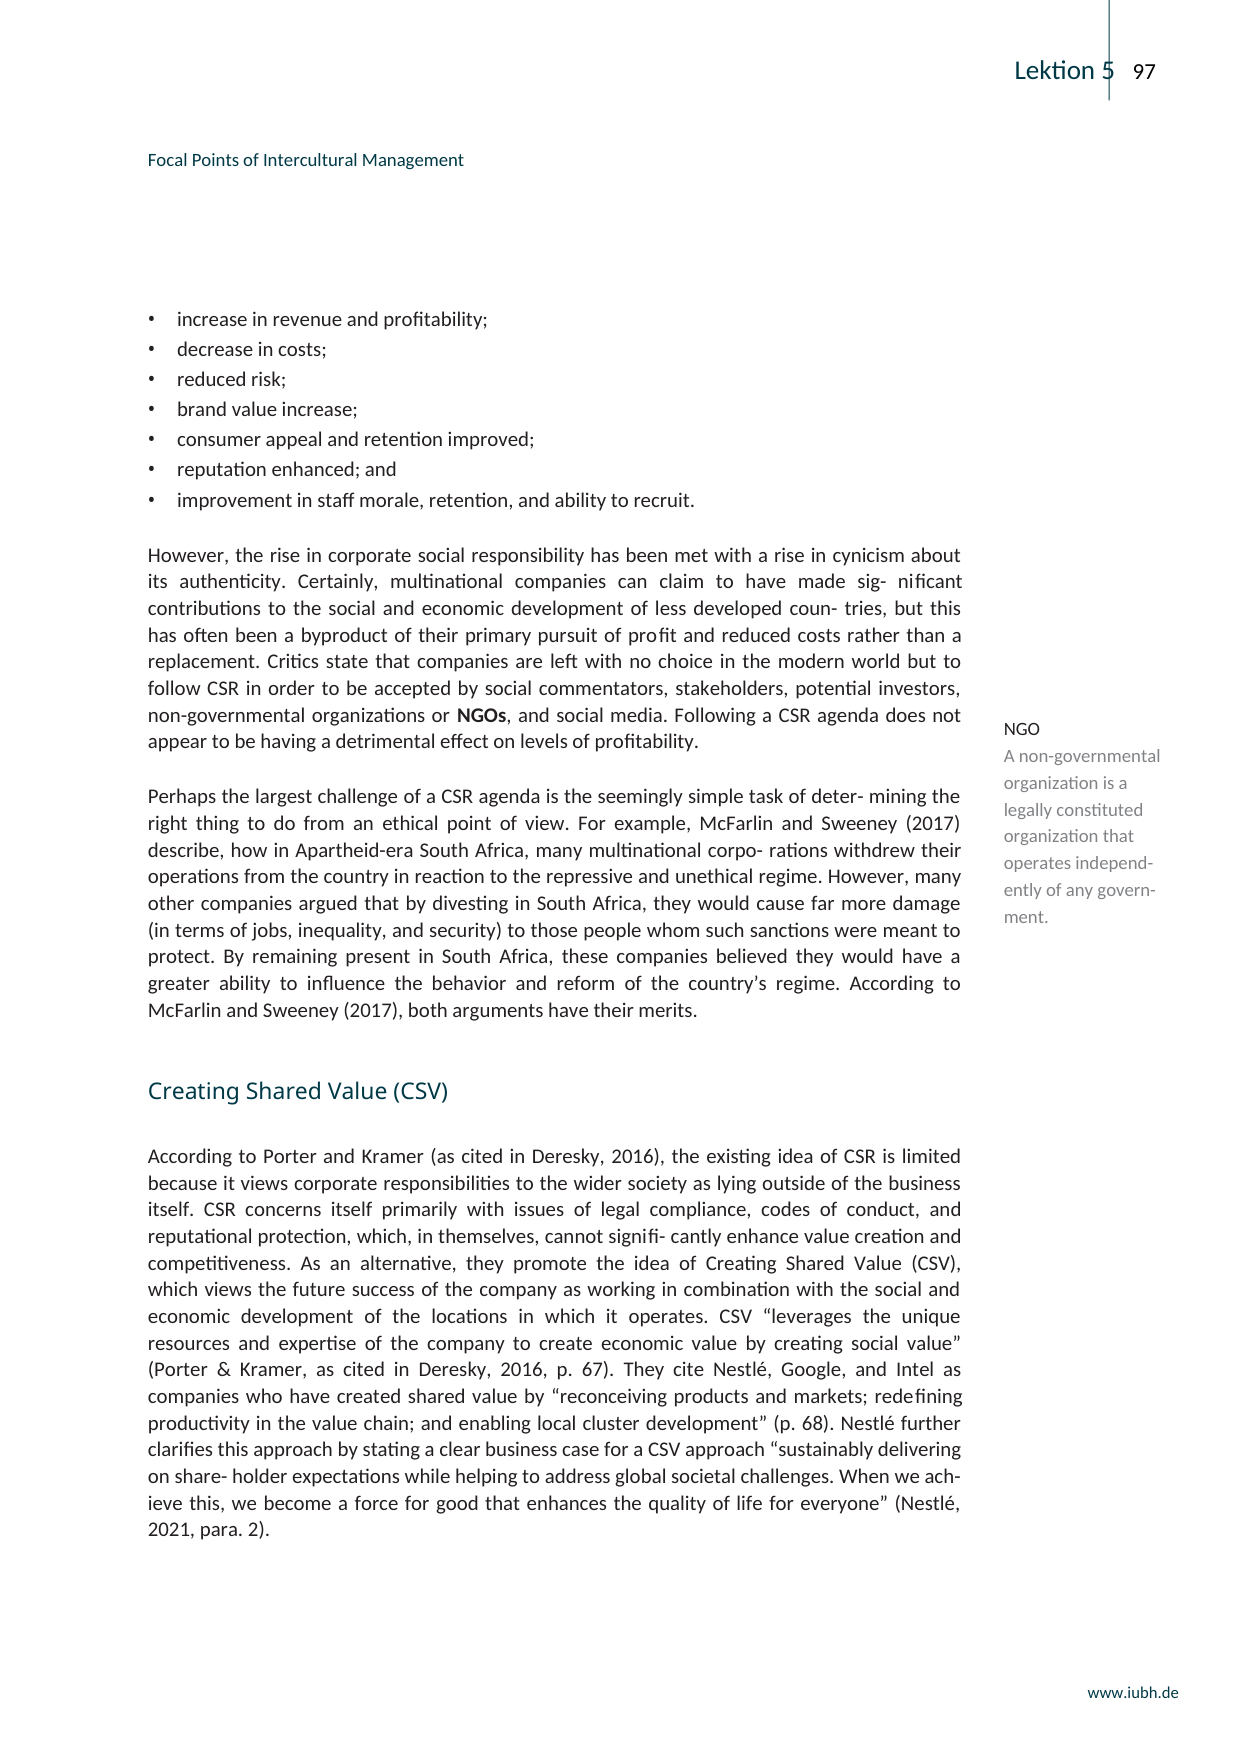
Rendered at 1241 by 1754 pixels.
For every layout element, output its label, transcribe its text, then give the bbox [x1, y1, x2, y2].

text NGO [1003, 717, 1219, 740]
picture [1101, 1690, 1109, 1698]
text However, the rise in corporate social responsibility has been met with a rise in cynicism about its authenticity. Certainly, multinational companies can claim to have made sig- niﬁcant contributions to the social and economic development of less developed coun- tries, but this has often been a byproduct of their primary pursuit of proﬁt and reduced costs rather than a replacement. Critics state that companies are left with no choice in the modern world but to follow CSR in order to be accepted by social commentators, stakeholders, potential investors, non-governmental organizations or NGOs, and social media. Following a CSR agenda does not appear to be having a detrimental effect on levels of proﬁtability. [148, 542, 962, 754]
list reduced risk; [147, 364, 1219, 393]
subtitle Creating Shared Value (CSV) [148, 1075, 962, 1106]
picture [1089, 1690, 1097, 1698]
text Perhaps the largest challenge of a CSR agenda is the seemingly simple task of deter- mining the right thing to do from an ethical point of view. For example, McFarlin and Sweeney (2017) describe, how in Apartheid-era South Africa, many multinational corpo- rations withdrew their operations from the country in reaction to the repressive and unethical regime. However, many other companies argued that by divesting in South Africa, they would cause far more damage (in terms of jobs, inequality, and security) to those people whom such sanctions were meant to protect. By remaining present in South Africa, these companies believed they would have a greater ability to inﬂuence the behavior and reform of the country’s regime. According to McFarlin and Sweeney (2017), both arguments have their merits. [148, 783, 962, 1022]
picture [1115, 1690, 1121, 1698]
text Focal Points of Intercultural Management [148, 148, 1219, 171]
picture [225, 154, 231, 166]
list brand value increase; [147, 394, 1219, 423]
list decrease in costs; [147, 334, 1219, 363]
list consumer appeal and retention improved; [147, 424, 1219, 453]
list improvement in staff morale, retention, and ability to recruit. [147, 485, 1219, 513]
text A non-governmental organization is a legally constituted organization that operates independ- ently of any govern- ment. [1003, 744, 1177, 928]
picture [277, 154, 283, 166]
text According to Porter and Kramer (as cited in Deresky, 2016), the existing idea of CSR is limited because it views corporate responsibilities to the wider society as lying outside of the business itself. CSR concerns itself primarily with issues of legal compliance, codes of conduct, and reputational protection, which, in themselves, cannot signiﬁ- cantly enhance value creation and competitiveness. As an alternative, they promote the idea of Creating Shared Value (CSV), which views the future success of the company as working in combination with the social and economic development of the locations in which it operates. CSV “leverages the unique resources and expertise of the company to create economic value by creating social value” (Porter & Kramer, as cited in Deresky, 2016, p. 67). They cite Nestlé, Google, and Intel as companies who have created shared value by “reconceiving products and markets; redeﬁning productivity in the value chain; and enabling local cluster development” (p. 68). Nestlé further clariﬁes this approach by stating a clear business case for a CSV approach “sustainably delivering on share- holder expectations while helping to address global societal challenges. When we ach- ieve this, we become a force for good that enhances the quality of life for everyone” (Nestlé, 2021, para. 2). [148, 1143, 962, 1542]
list reputation enhanced; and [147, 454, 1219, 483]
list increase in revenue and proﬁtability; [147, 304, 1219, 333]
picture [192, 154, 197, 166]
